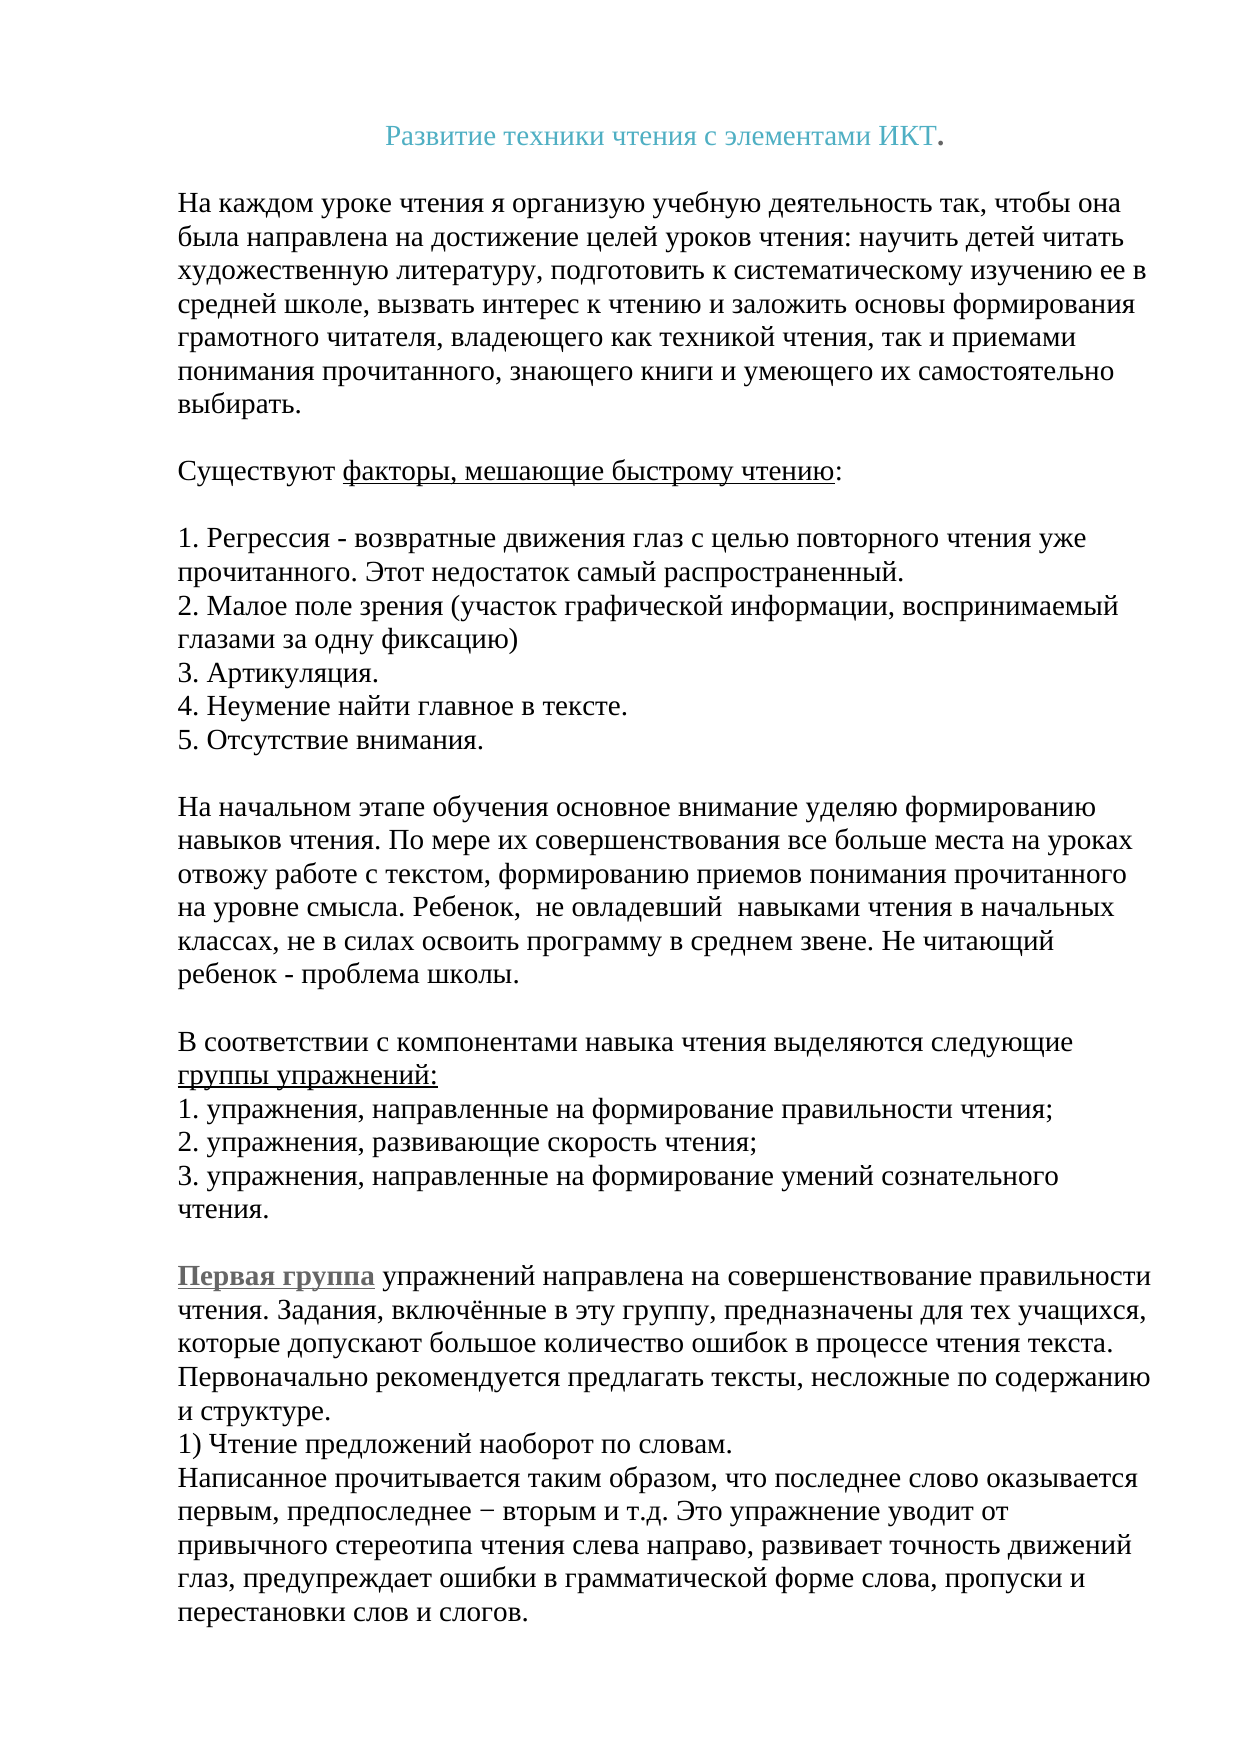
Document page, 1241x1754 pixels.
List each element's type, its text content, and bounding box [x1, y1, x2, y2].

text 3. упражнения, направленные на формирование умений сознательного чтения. [177, 1158, 1152, 1225]
text Существуют факторы, мешающие быстрому чтению: [177, 453, 1152, 487]
text 1. упражнения, направленные на формирование правильности чтения; [177, 1091, 1152, 1124]
text 5. Отсутствие внимания. [177, 722, 1152, 755]
text 4. Неумение найти главное в тексте. [177, 688, 1152, 722]
text 2. Малое поле зрения (участок графической информации, воспринимаемый глазами за одну фиксацию) [177, 588, 1152, 655]
text На начальном этапе обучения основное внимание уделяю формированию навыков чтения. По мере их совершенствования все больше места на уроках отвожу работе с текстом, формированию приемов понимания прочитанного на уровне смысла. Ребенок, не овладевший навыками чтения в начальных классах, не в силах освоить программу в среднем звене. Не читающий ребенок - проблема школы. [177, 789, 1152, 990]
text 3. Артикуляция. [177, 655, 1152, 688]
text Развитие техники чтения с элементами ИКТ. [177, 118, 1152, 152]
text 2. упражнения, развивающие скорость чтения; [177, 1124, 1152, 1158]
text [177, 1258, 1152, 1627]
text 1. Регрессия - возвратные движения глаз с целью повторного чтения уже прочитанного. Этот недостаток самый распространенный. [177, 521, 1152, 588]
text На каждом уроке чтения я организую учебную деятельность так, чтобы она была направлена на достижение целей уроков чтения: научить детей читать художественную литературу, подготовить к систематическому изучению ее в средней школе, вызвать интерес к чтению и заложить основы формирования грамотного читателя, владеющего как техникой чтения, так и приемами понимания прочитанного, знающего книги и умеющего их самостоятельно выбирать. [177, 185, 1152, 420]
text В соответствии с компонентами навыка чтения выделяются следующие группы упражнений: [177, 1024, 1152, 1091]
